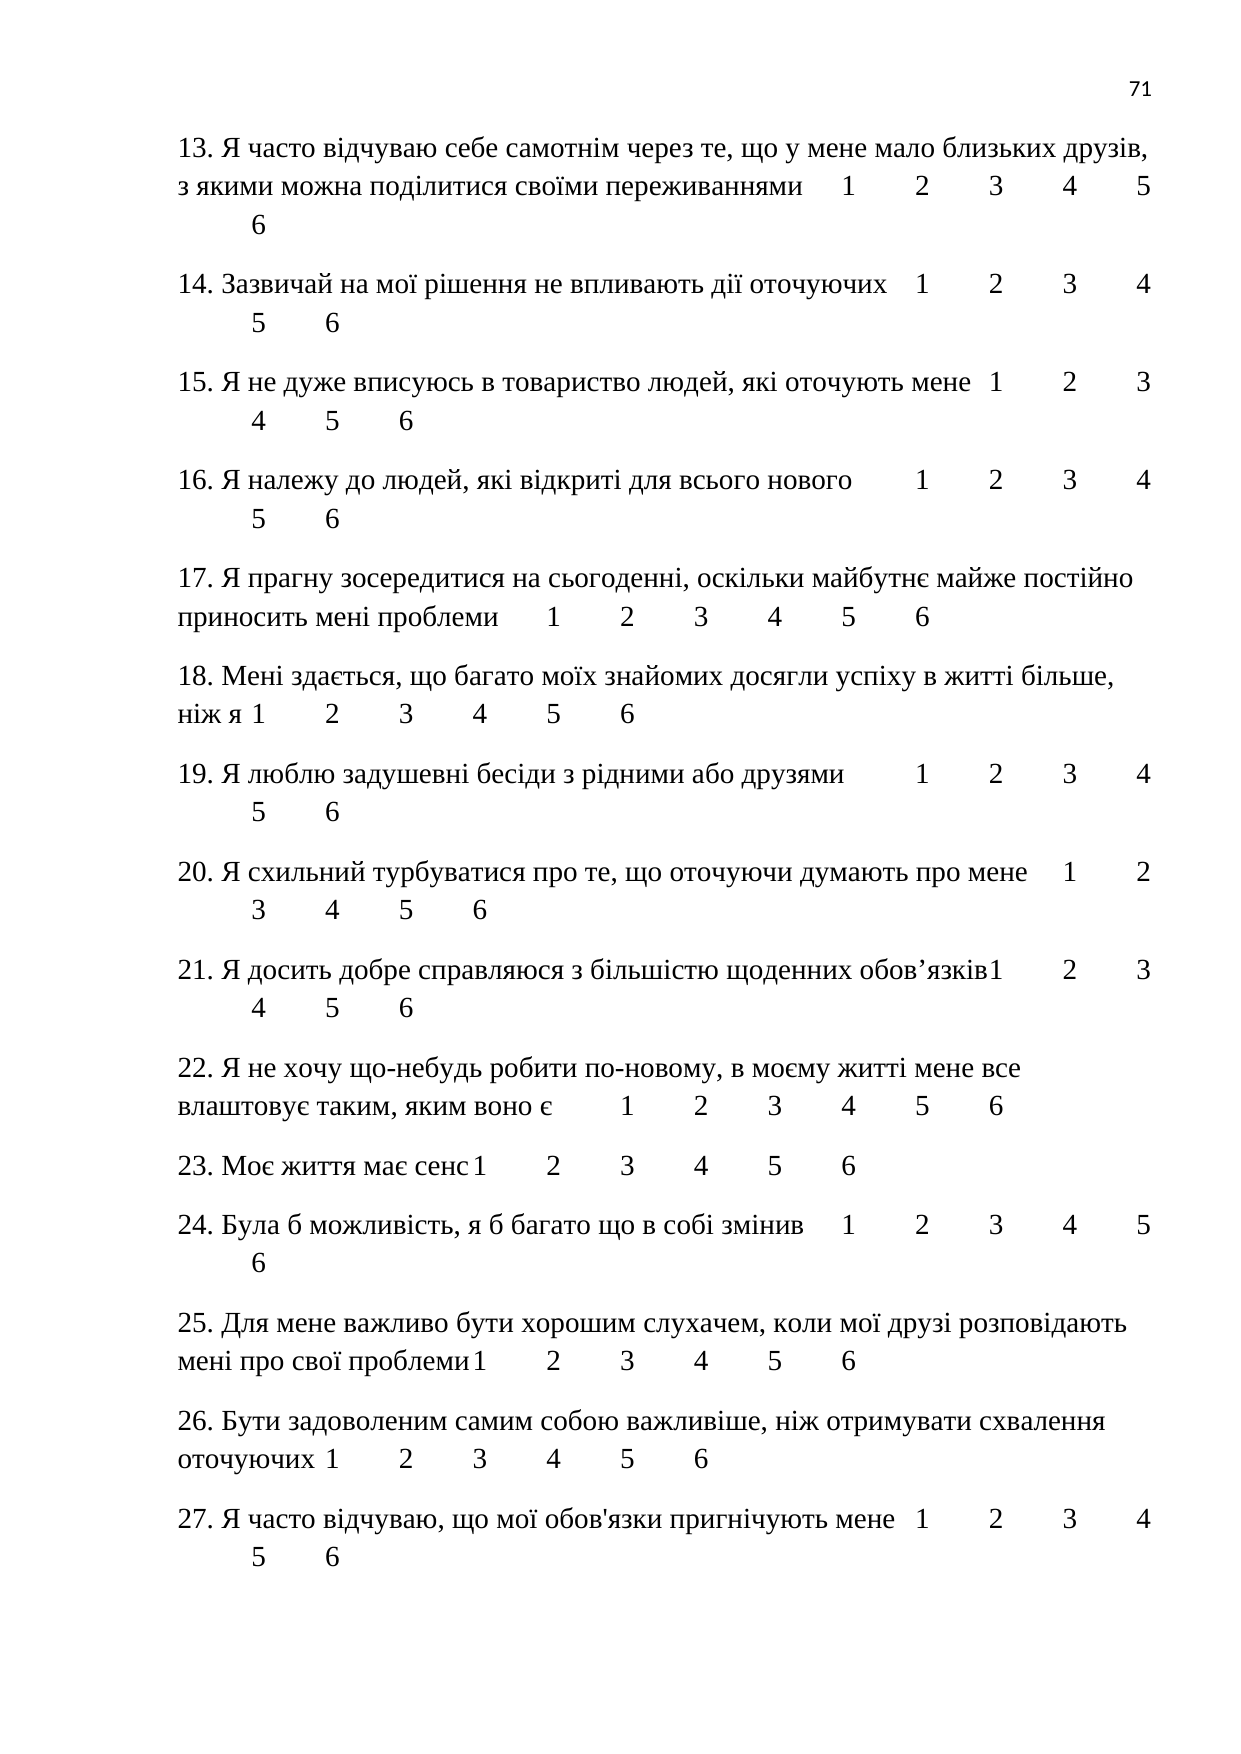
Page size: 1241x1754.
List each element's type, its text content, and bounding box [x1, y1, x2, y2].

text 21. Я досить добре справляюся з більшістю щоденних обов’язків 1 2 3 4 5 6 [177, 952, 1152, 1024]
text 27. Я часто відчуваю, що мої обов'язки пригнічують мене 1 2 3 4 5 6 [177, 1501, 1152, 1573]
text 20. Я схильний турбуватися про те, що оточуючи думають про мене 1 2 3 4 5 6 [177, 854, 1152, 926]
text 26. Бути задоволеним самим собою важливіше, ніж отримувати схвалення оточуючих 1 2 3 4 5 6 [177, 1403, 1152, 1475]
text 17. Я прагну зосередитися на сьогоденні, оскільки майбутнє майже постійно приносить мені проблеми 1 2 3 4 5 6 [177, 560, 1152, 632]
text 24. Була б можливість, я б багато що в собі змінив 1 2 3 4 5 6 [177, 1207, 1152, 1279]
text 15. Я не дуже вписуюсь в товариство людей, які оточують мене 1 2 3 4 5 6 [177, 364, 1152, 436]
text 23. Моє життя має сенс 1 2 3 4 5 6 [177, 1148, 1152, 1181]
text 14. Зазвичай на мої рішення не впливають дії оточуючих 1 2 3 4 5 6 [177, 266, 1152, 338]
text 22. Я не хочу що-небудь робити по-новому, в моєму житті мене все влаштовує таким, яким воно є 1 2 3 4 5 6 [177, 1050, 1152, 1122]
text 19. Я люблю задушевні бесіди з рідними або друзями 1 2 3 4 5 6 [177, 756, 1152, 828]
text 25. Для мене важливо бути хорошим слухачем, коли мої друзі розповідають мені про свої проблеми 1 2 3 4 5 6 [177, 1305, 1152, 1377]
text 13. Я часто відчуваю себе самотнім через те, що у мене мало близьких друзів, з якими можна поділитися своїми переживаннями 1 2 3 4 5 6 [177, 130, 1152, 241]
text 16. Я належу до людей, які відкриті для всього нового 1 2 3 4 5 6 [177, 462, 1152, 534]
text 18. Мені здається, що багато моїх знайомих досягли успіху в житті більше, ніж я 1 2 3 4 5 6 [177, 658, 1152, 730]
